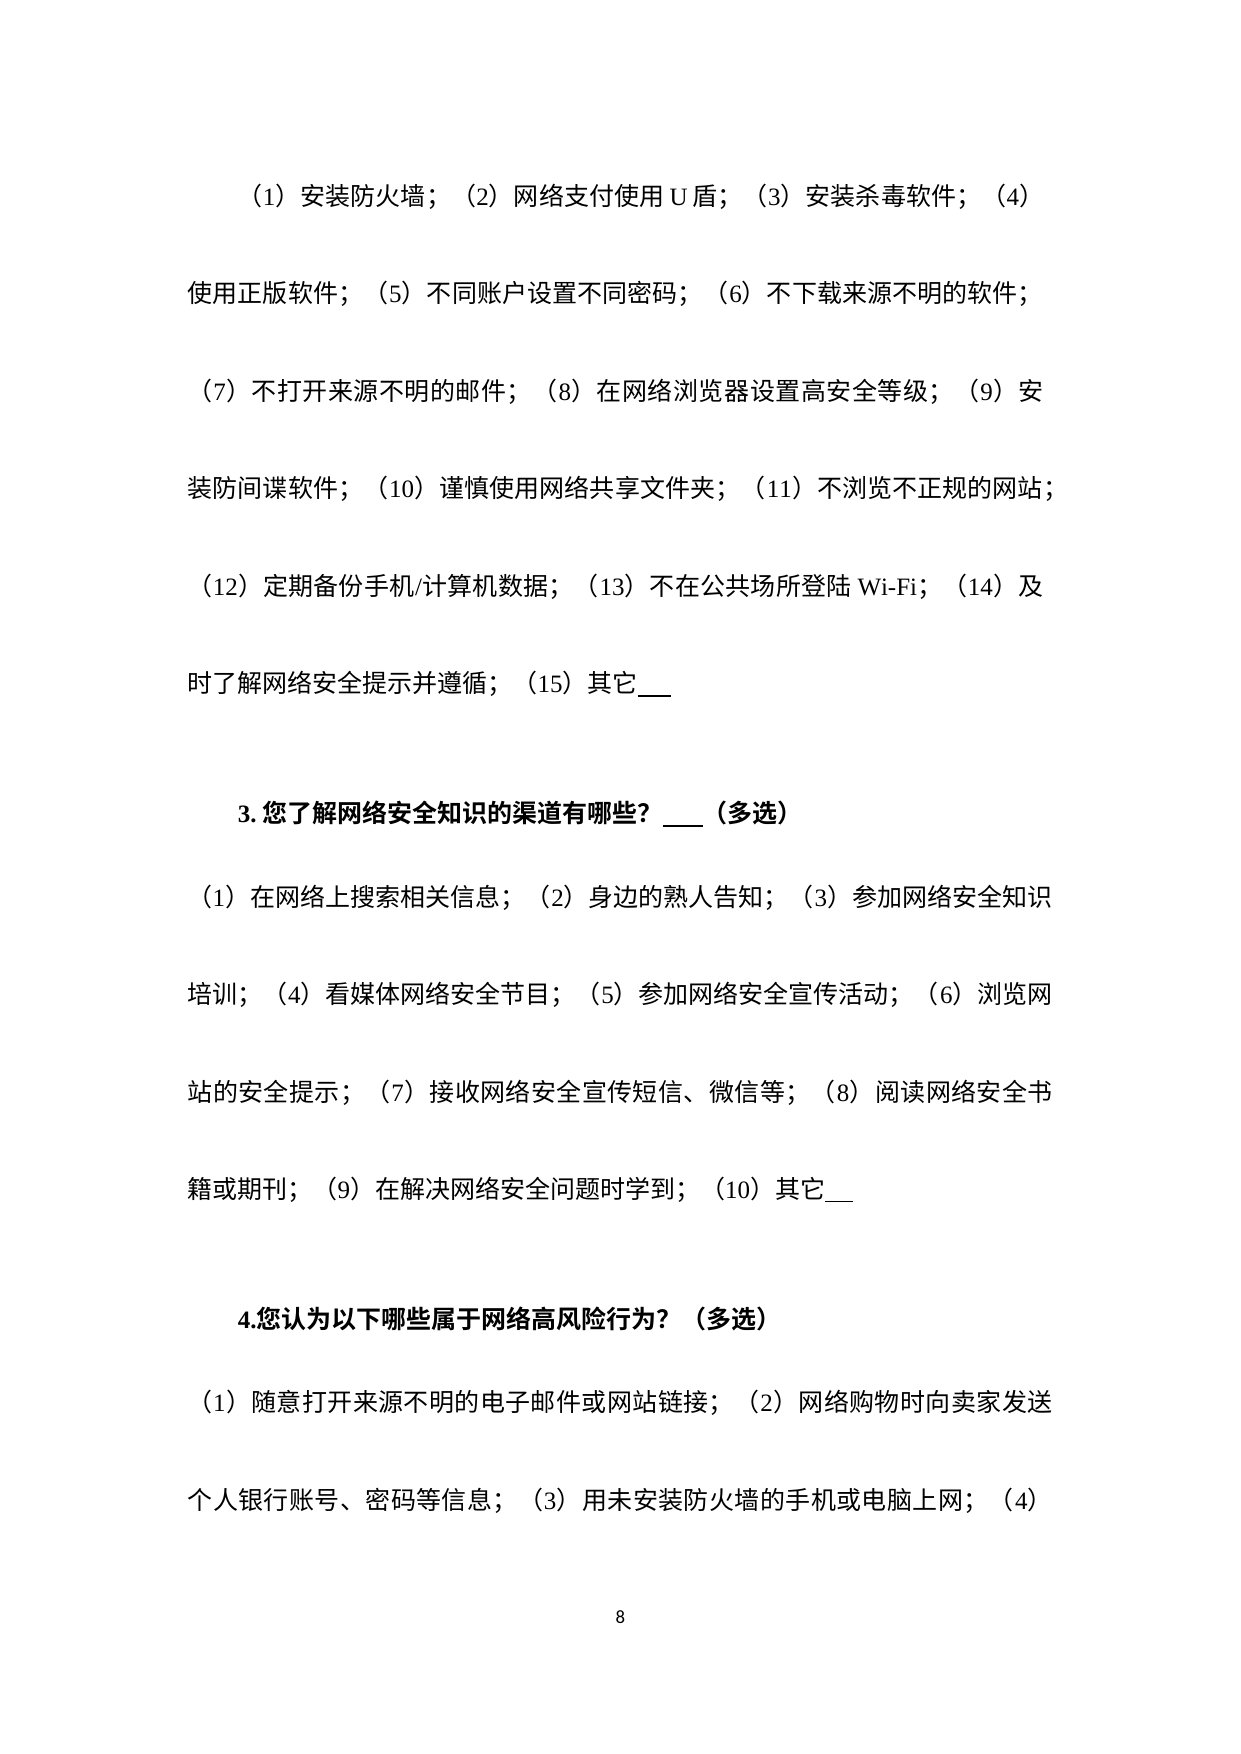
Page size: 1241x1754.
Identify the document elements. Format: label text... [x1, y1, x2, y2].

text （1）安装防火墙；（2）网络支付使用U盾；（3）安装杀毒软件；（4）使用正版软件；（5）不同账户设置不同密码；（6）不下载来源不明的软件；（7）不打开来源不明的邮件；（8）在网络浏览器设置高安全等级；（9）安装防间谍软件；（10）谨慎使用网络共享文件夹；（11）不浏览不正规的网站；（12）定期备份手机/计算机数据；（13）不在公共场所登陆Wi-Fi；（14）及时了解网络安全提示并遵循；（15）其它 [187, 162, 1044, 714]
text 3. 您了解网络安全知识的渠道有哪些？ （多选） [187, 779, 1053, 844]
text 4.您认为以下哪些属于网络高风险行为？（多选） [187, 1285, 1053, 1350]
text （1）在网络上搜索相关信息；（2）身边的熟人告知；（3）参加网络安全知识培训；（4）看媒体网络安全节目；（5）参加网络安全宣传活动；（6）浏览网站的安全提示；（7）接收网络安全宣传短信、微信等；（8）阅读网络安全书籍或期刊；（9）在解决网络安全问题时学到；（10）其它 [187, 863, 1053, 1220]
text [187, 1368, 1053, 1531]
